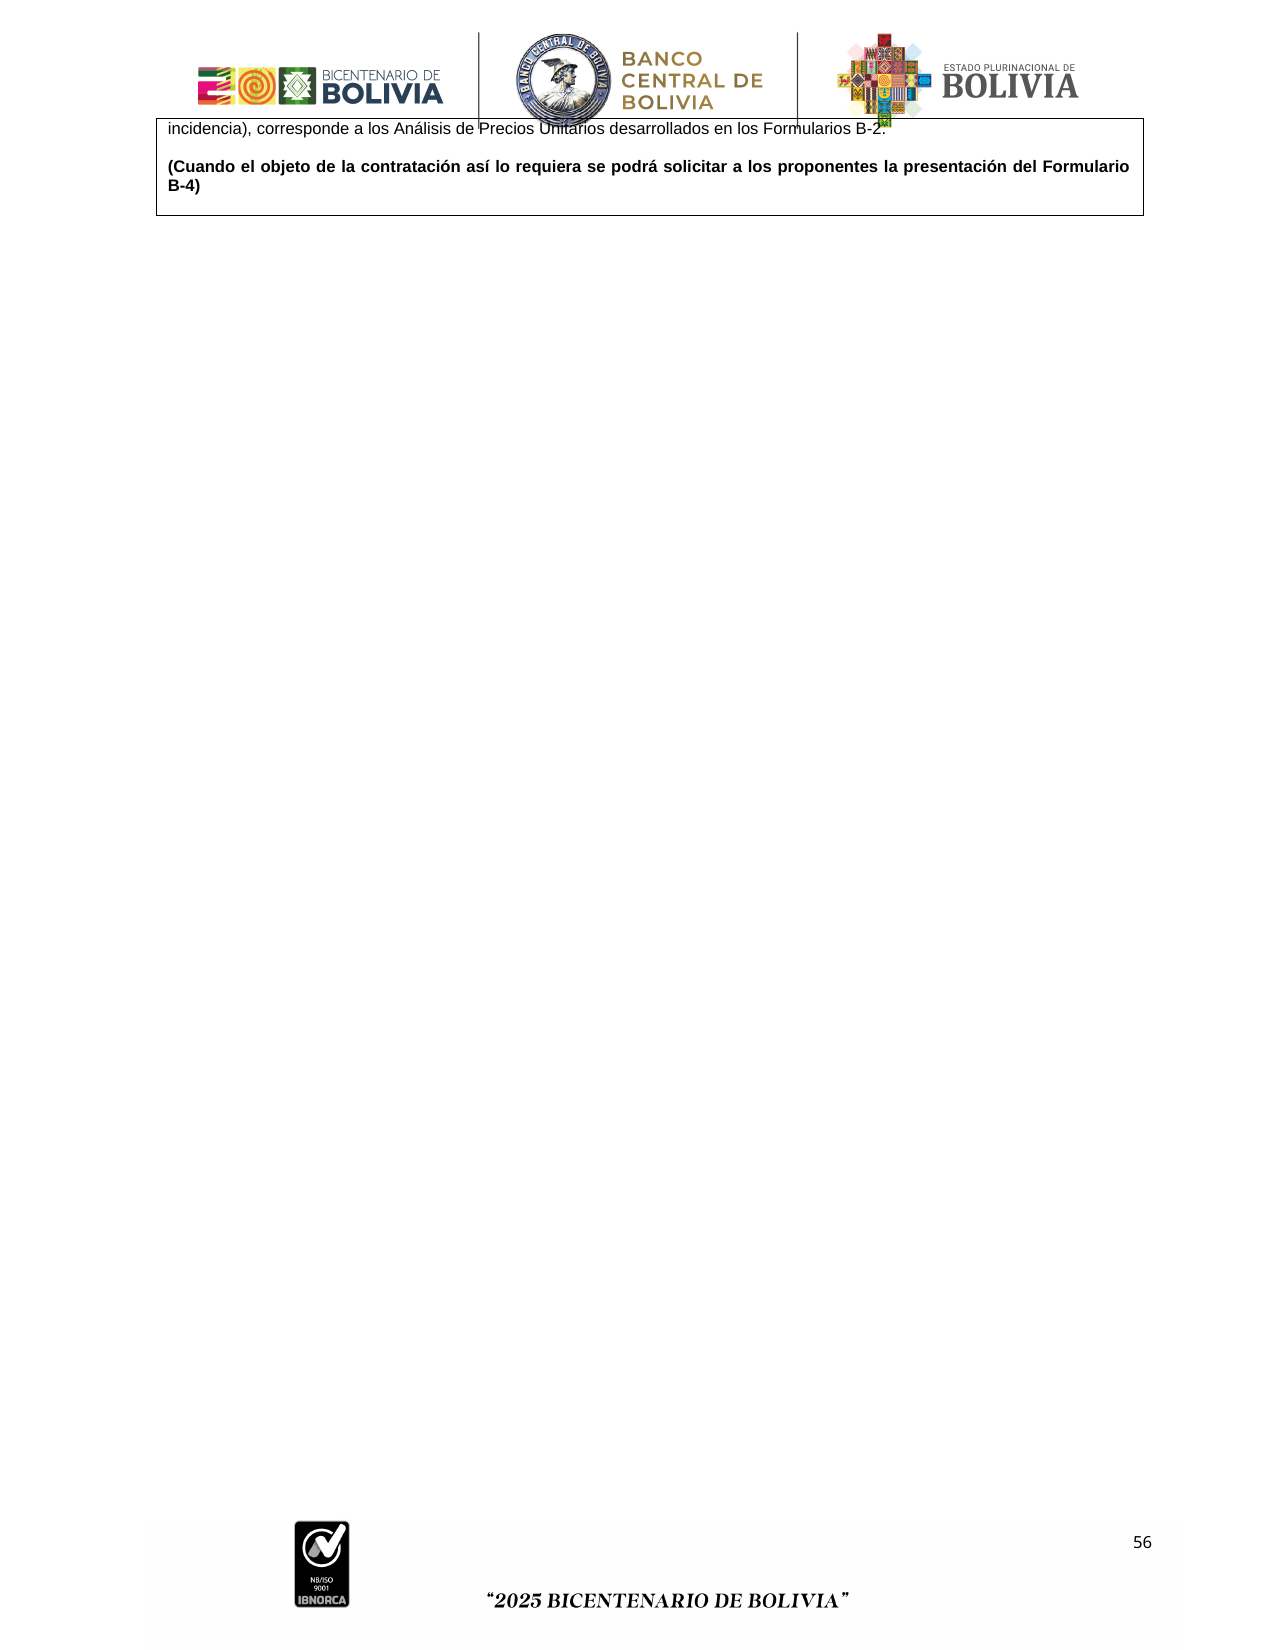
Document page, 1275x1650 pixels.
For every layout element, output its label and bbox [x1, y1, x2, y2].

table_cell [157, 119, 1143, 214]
picture [147, 1518, 1185, 1650]
picture [0, 16, 1275, 132]
